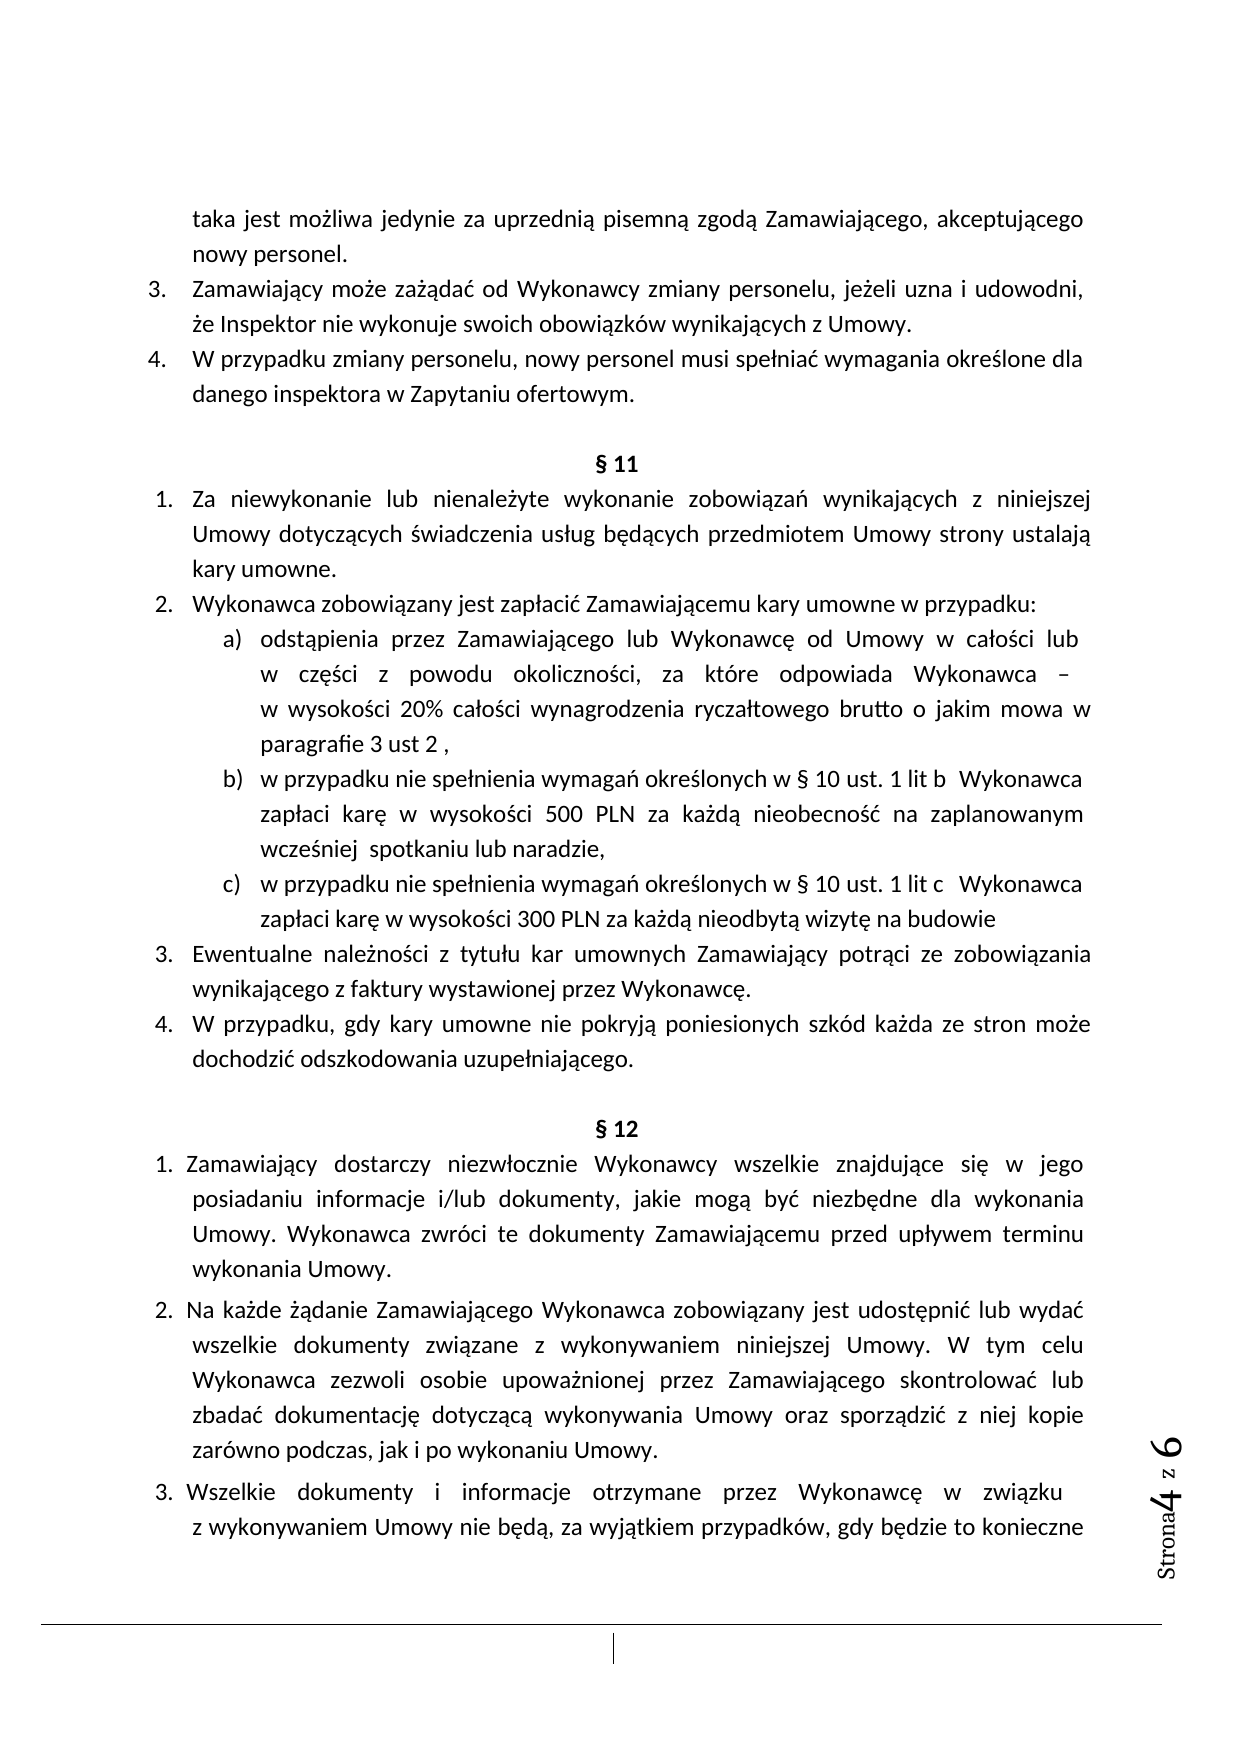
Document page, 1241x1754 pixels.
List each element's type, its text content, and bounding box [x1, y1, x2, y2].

list w przypadku nie spełnienia wymagań określonych w § 10 ust. 1 lit b Wykonawca zapłaci karę w wysokości 500 PLN za każdą nieobecność na zaplanowanym wcześniej spotkaniu lub naradzie, [223, 763, 1085, 864]
text § 11 [148, 448, 1085, 479]
list Ewentualne należności z tytułu kar umownych Zamawiający potrąci ze zobowiązania wynikającego z faktury wystawionej przez Wykonawcę. [154, 938, 1092, 1004]
list Za niewykonanie lub nienależyte wykonanie zobowiązań wynikających z niniejszej Umowy dotyczących świadczenia usług będących przedmiotem Umowy strony ustalają kary umowne. [154, 483, 1092, 584]
list W przypadku zmiany personelu, nowy personel musi spełniać wymagania określone dla danego inspektora w Zapytaniu ofertowym. [148, 343, 1085, 409]
list w przypadku nie spełnienia wymagań określonych w § 10 ust. 1 lit c Wykonawca zapłaci karę w wysokości 300 PLN za każdą nieodbytą wizytę na budowie [223, 868, 1085, 934]
list odstąpienia przez Zamawiającego lub Wykonawcę od Umowy w całości lub w części z powodu okoliczności, za które odpowiada Wykonawca – w wysokości 20% całości wynagrodzenia ryczałtowego brutto o jakim mowa w paragrafie 3 ust 2 , [223, 623, 1092, 759]
list Zamawiający może zażądać od Wykonawcy zmiany personelu, jeżeli uzna i udowodni, że Inspektor nie wykonuje swoich obowiązków wynikających z Umowy. [148, 273, 1085, 339]
list Wykonawca zobowiązany jest zapłacić Zamawiającemu kary umowne w przypadku: [154, 588, 1092, 619]
list Na każde żądanie Zamawiającego Wykonawca zobowiązany jest udostępnić lub wydać wszelkie dokumenty związane z wykonywaniem niniejszej Umowy. W tym celu Wykonawca zezwoli osobie upoważnionej przez Zamawiającego skontrolować lub zbadać dokumentację dotyczącą wykonywania Umowy oraz sporządzić z niej kopie zarówno podczas, jak i po wykonaniu Umowy. [154, 1294, 1085, 1465]
list W przypadku, gdy kary umowne nie pokryją poniesionych szkód każda ze stron może dochodzić odszkodowania uzupełniającego. [154, 1008, 1092, 1074]
list Zamawiający dostarczy niezwłocznie Wykonawcy wszelkie znajdujące się w jego posiadaniu informacje i/lub dokumenty, jakie mogą być niezbędne dla wykonania Umowy. Wykonawca zwróci te dokumenty Zamawiającemu przed upływem terminu wykonania Umowy. [154, 1148, 1085, 1284]
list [154, 1476, 1085, 1541]
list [148, 203, 1085, 269]
text § 12 [148, 1113, 1085, 1144]
